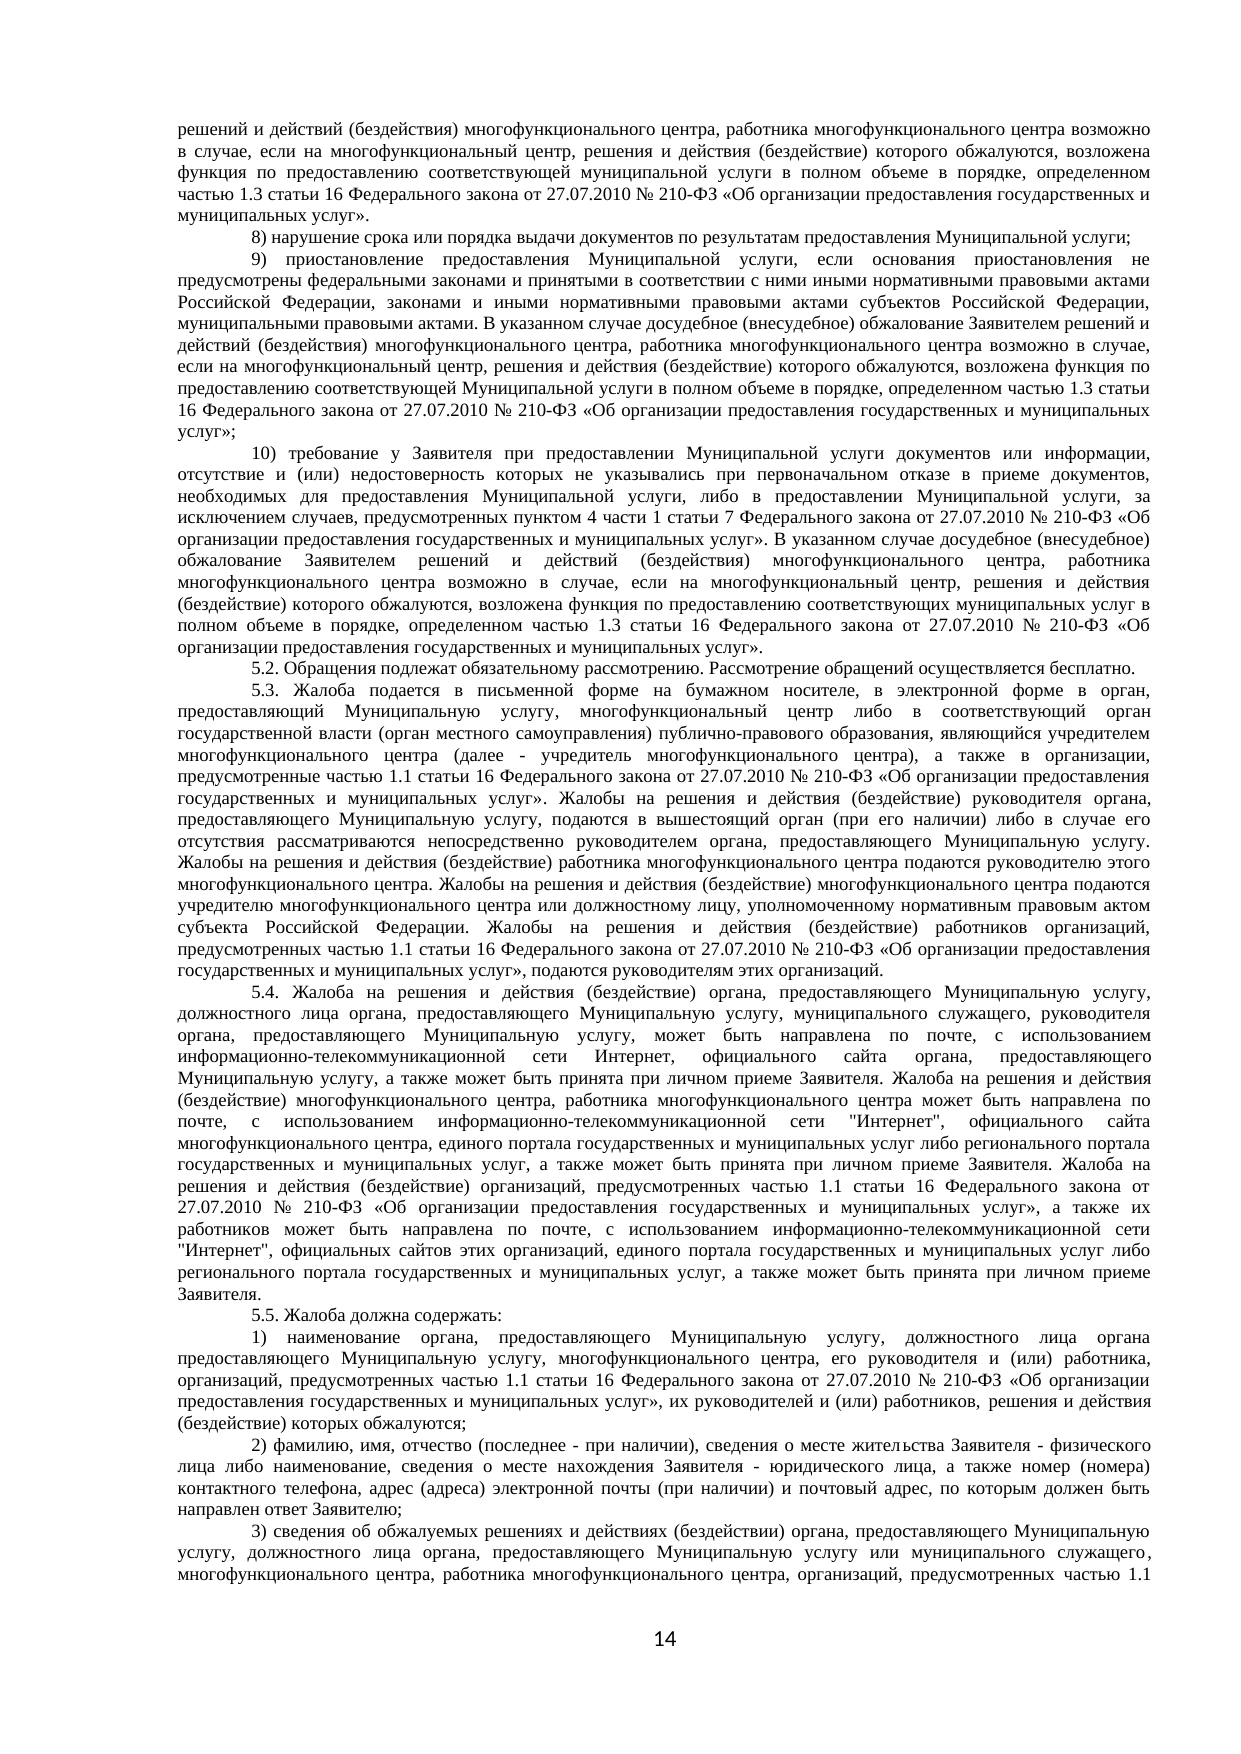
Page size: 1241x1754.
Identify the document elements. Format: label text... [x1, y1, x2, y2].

text 5.2. Обращения подлежат обязательному рассмотрению. Рассмотрение обращений осуществляется бесплатно. [177, 657, 1152, 679]
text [177, 1520, 1152, 1584]
text 10) требование у Заявителя при предоставлении Муниципальной услуги документов или информации, отсутствие и (или) недостоверность которых не указывались при первоначальном отказе в приеме документов, необходимых для предоставления Муниципальной услуги, либо в предоставлении Муниципальной услуги, за исключением случаев, предусмотренных пунктом 4 части 1 статьи 7 Федерального закона от 27.07.2010 № 210-ФЗ «Об организации предоставления государственных и муниципальных услуг». В указанном случае досудебное (внесудебное) обжалование Заявителем решений и действий (бездействия) многофункционального центра, работника многофункционального центра возможно в случае, если на многофункциональный центр, решения и действия (бездействие) которого обжалуются, возложена функция по предоставлению соответствующих муниципальных услуг в полном объеме в порядке, определенном частью 1.3 статьи 16 Федерального закона от 27.07.2010 № 210-ФЗ «Об организации предоставления государственных и муниципальных услуг». [177, 442, 1152, 657]
text 2) фамилию, имя, отчество (последнее - при наличии), сведения о месте жительства Заявителя - физического лица либо наименование, сведения о месте нахождения Заявителя - юридического лица, а также номер (номера) контактного телефона, адрес (адреса) электронной почты (при наличии) и почтовый адрес, по которым должен быть направлен ответ Заявителю; [177, 1433, 1152, 1520]
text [177, 118, 1152, 226]
text 5.4. Жалоба на решения и действия (бездействие) органа, предоставляющего Муниципальную услугу, должностного лица органа, предоставляющего Муниципальную услугу, муниципального служащего, руководителя органа, предоставляющего Муниципальную услугу, может быть направлена по почте, с использованием информационно-телекоммуникационной сети Интернет, официального сайта органа, предоставляющего Муниципальную услугу, а также может быть принята при личном приеме Заявителя. Жалоба на решения и действия (бездействие) многофункционального центра, работника многофункционального центра может быть направлена по почте, с использованием информационно-телекоммуникационной сети "Интернет", официального сайта многофункционального центра, единого портала государственных и муниципальных услуг либо регионального портала государственных и муниципальных услуг, а также может быть принята при личном приеме Заявителя. Жалоба на решения и действия (бездействие) организаций, предусмотренных частью 1.1 статьи 16 Федерального закона от 27.07.2010 № 210-ФЗ «Об организации предоставления государственных и муниципальных услуг», а также их работников может быть направлена по почте, с использованием информационно-телекоммуникационной сети "Интернет", официальных сайтов этих организаций, единого портала государственных и муниципальных услуг либо регионального портала государственных и муниципальных услуг, а также может быть принята при личном приеме Заявителя. [177, 981, 1152, 1304]
text 9) приостановление предоставления Муниципальной услуги, если основания приостановления не предусмотрены федеральными законами и принятыми в соответствии с ними иными нормативными правовыми актами Российской Федерации, законами и иными нормативными правовыми актами субъектов Российской Федерации, муниципальными правовыми актами. В указанном случае досудебное (внесудебное) обжалование Заявителем решений и действий (бездействия) многофункционального центра, работника многофункционального центра возможно в случае, если на многофункциональный центр, решения и действия (бездействие) которого обжалуются, возложена функция по предоставлению соответствующей Муниципальной услуги в полном объеме в порядке, определенном частью 1.3 статьи 16 Федерального закона от 27.07.2010 № 210-ФЗ «Об организации предоставления государственных и муниципальных услуг»; [177, 247, 1152, 442]
text 5.5. Жалоба должна содержать: [177, 1304, 1152, 1326]
text 8) нарушение срока или порядка выдачи документов по результатам предоставления Муниципальной услуги; [177, 226, 1152, 247]
text 1) наименование органа, предоставляющего Муниципальную услугу, должностного лица органа предоставляющего Муниципальную услугу, многофункционального центра, его руководителя и (или) работника, организаций, предусмотренных частью 1.1 статьи 16 Федерального закона от 27.07.2010 № 210-ФЗ «Об организации предоставления государственных и муниципальных услуг», их руководителей и (или) работников, решения и действия (бездействие) которых обжалуются; [177, 1326, 1152, 1433]
text 5.3. Жалоба подается в письменной форме на бумажном носителе, в электронной форме в орган, предоставляющий Муниципальную услугу, многофункциональный центр либо в соответствующий орган государственной власти (орган местного самоуправления) публично-правового образования, являющийся учредителем многофункционального центра (далее - учредитель многофункционального центра), а также в организации, предусмотренные частью 1.1 статьи 16 Федерального закона от 27.07.2010 № 210-ФЗ «Об организации предоставления государственных и муниципальных услуг». Жалобы на решения и действия (бездействие) руководителя органа, предоставляющего Муниципальную услугу, подаются в вышестоящий орган (при его наличии) либо в случае его отсутствия рассматриваются непосредственно руководителем органа, предоставляющего Муниципальную услугу. Жалобы на решения и действия (бездействие) работника многофункционального центра подаются руководителю этого многофункционального центра. Жалобы на решения и действия (бездействие) многофункционального центра подаются учредителю многофункционального центра или должностному лицу, уполномоченному нормативным правовым актом субъекта Российской Федерации. Жалобы на решения и действия (бездействие) работников организаций, предусмотренных частью 1.1 статьи 16 Федерального закона от 27.07.2010 № 210-ФЗ «Об организации предоставления государственных и муниципальных услуг», подаются руководителям этих организаций. [177, 679, 1152, 981]
